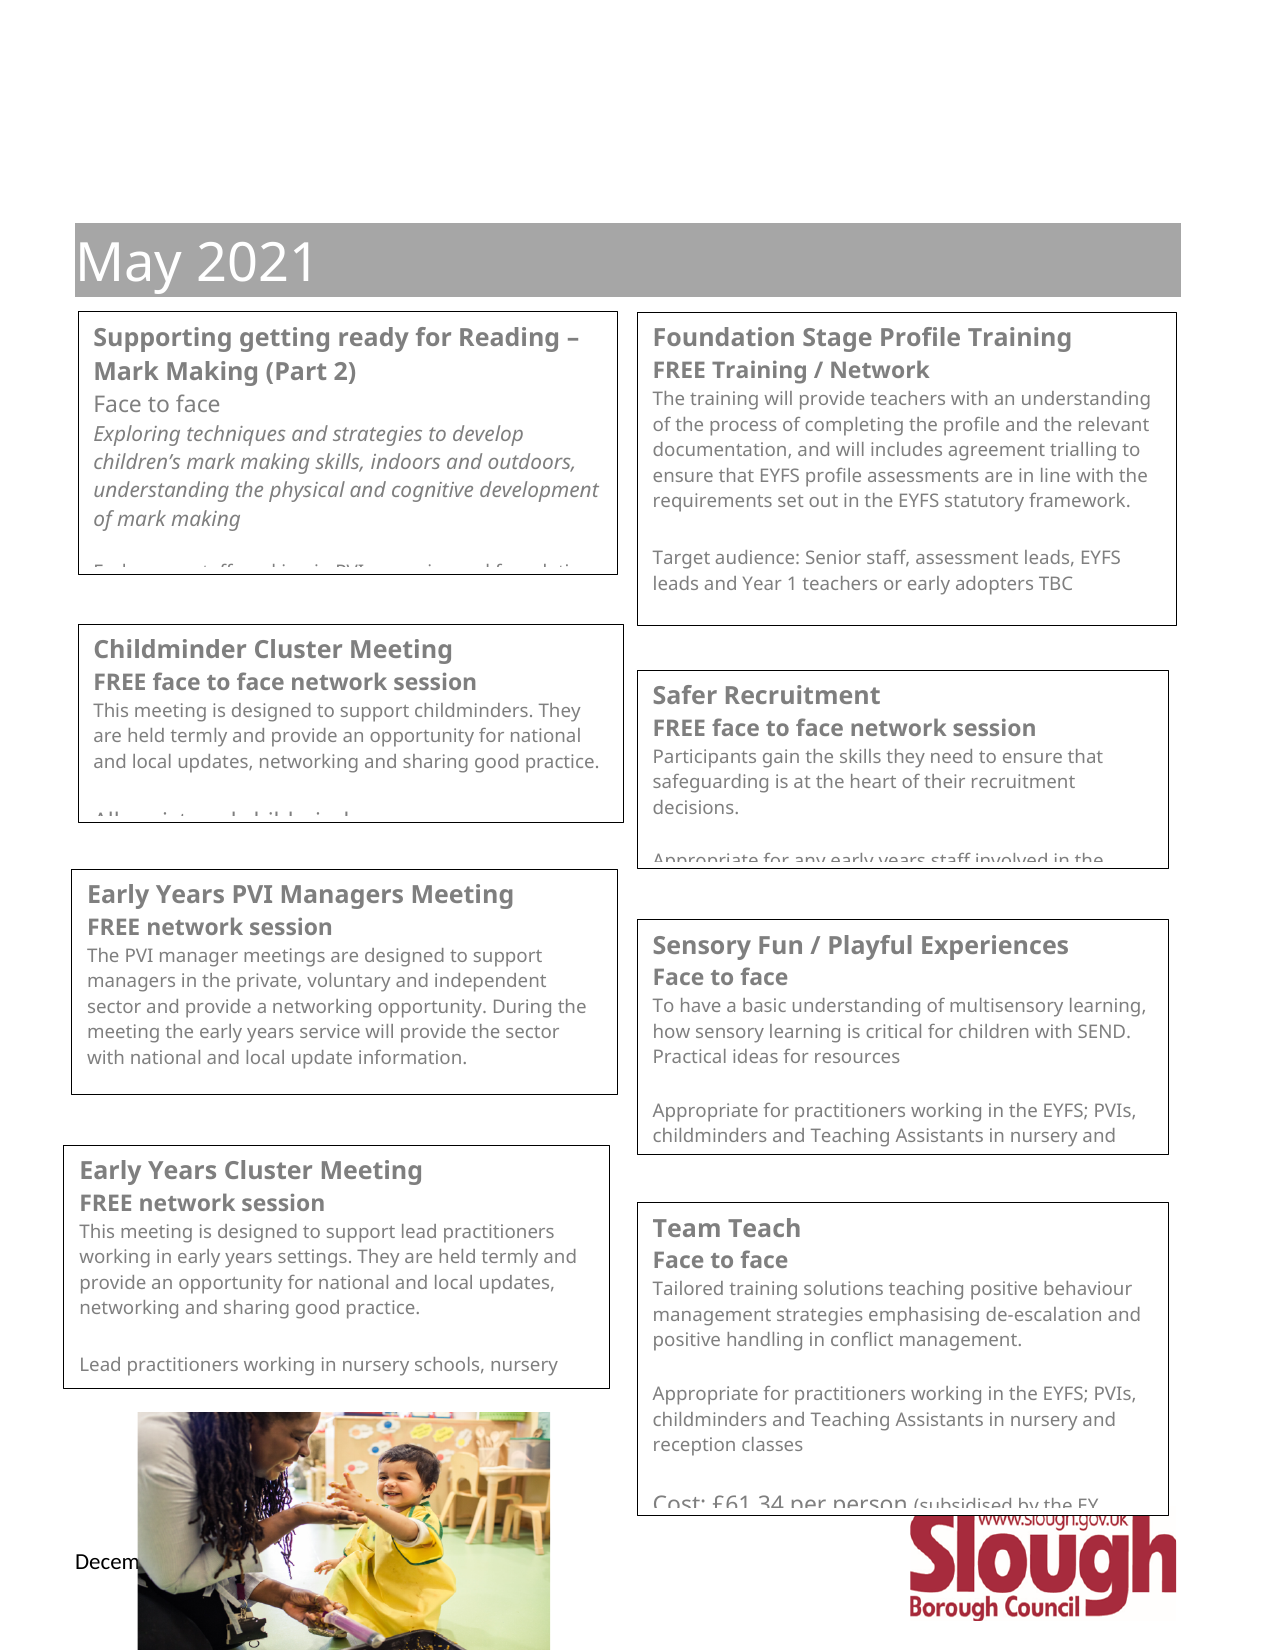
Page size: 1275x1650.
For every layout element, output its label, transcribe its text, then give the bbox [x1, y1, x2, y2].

text May 2021 [75, 223, 1181, 297]
picture [910, 1506, 1177, 1621]
picture [137, 1412, 550, 1650]
